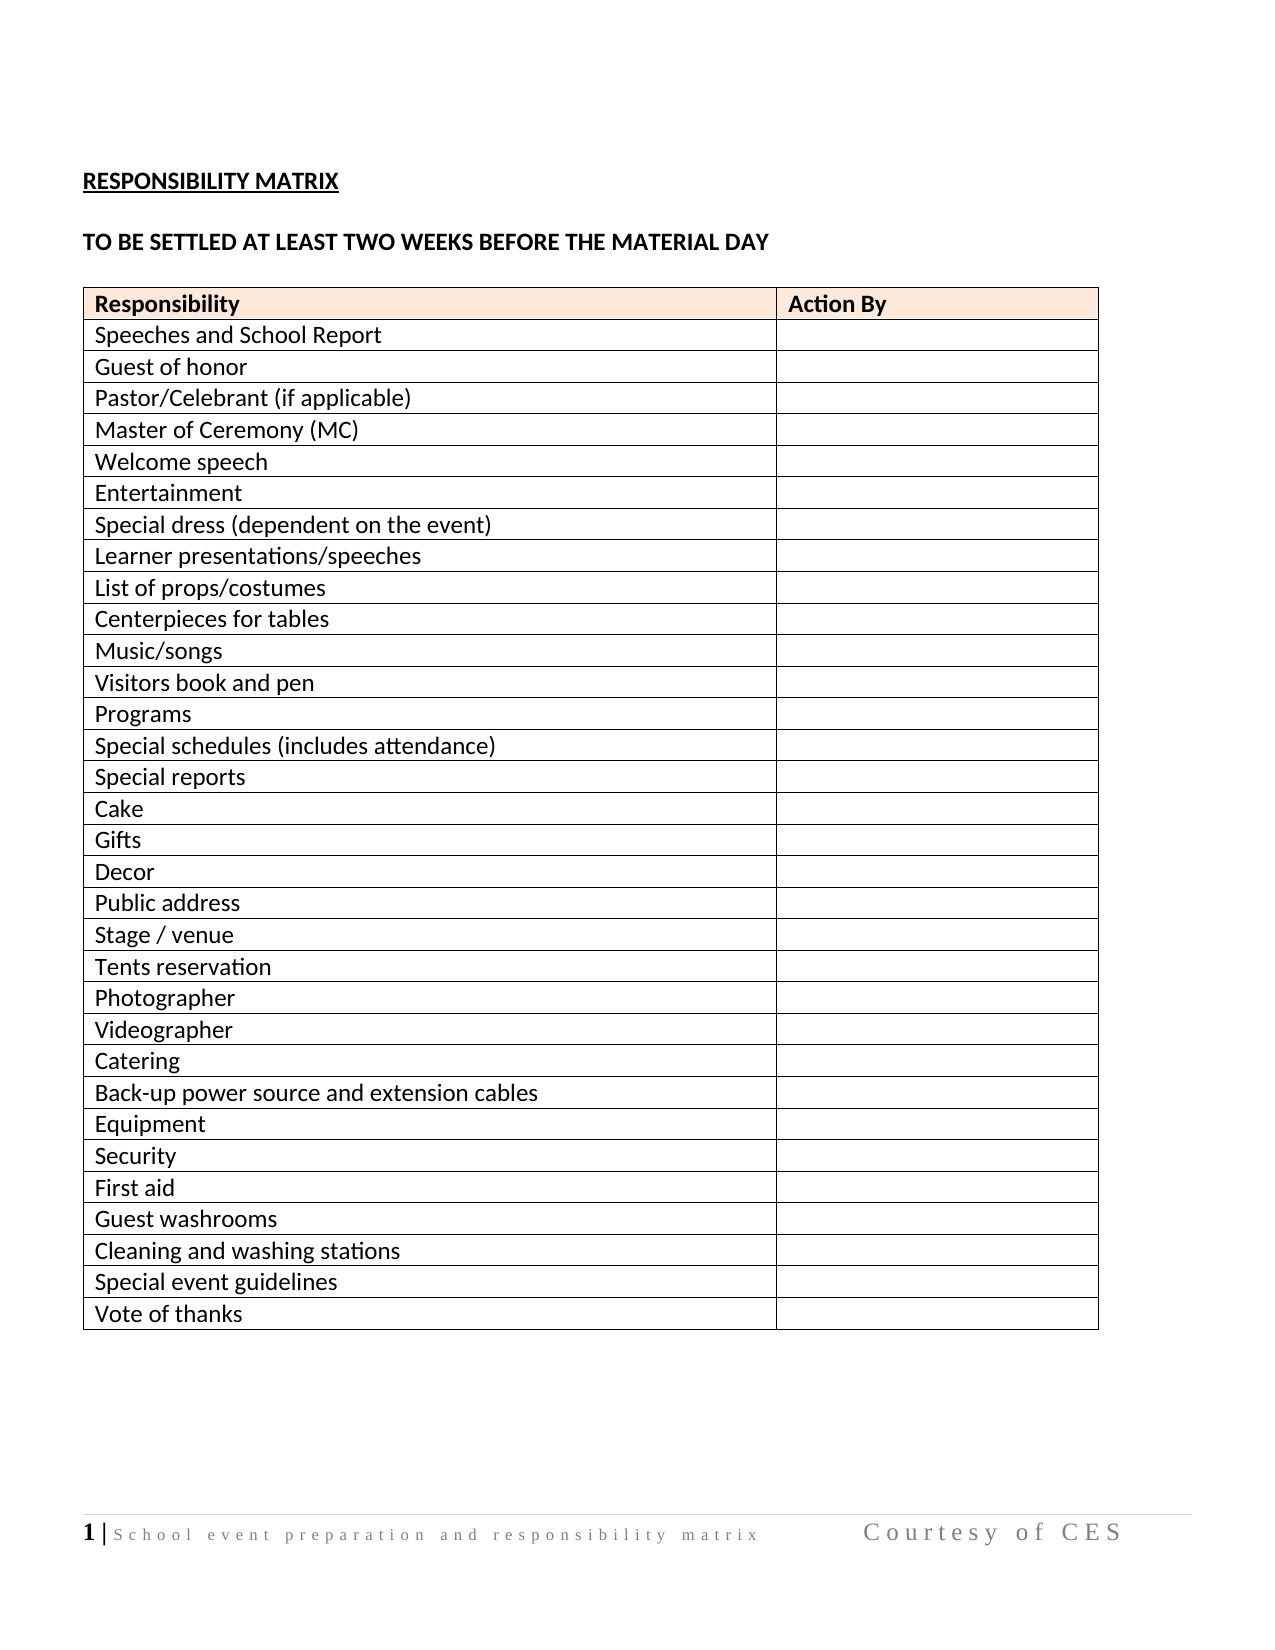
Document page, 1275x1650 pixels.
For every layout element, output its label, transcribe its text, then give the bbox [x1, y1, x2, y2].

table_cell Programs [84, 698, 776, 729]
table_cell Back-up power source and extension cables [84, 1077, 776, 1107]
table_cell Welcome speech [84, 446, 776, 476]
table_cell [777, 856, 1098, 887]
table_header Responsibility [84, 288, 776, 318]
table_cell [777, 825, 1098, 855]
table_cell [777, 1109, 1098, 1139]
table_cell [777, 635, 1098, 666]
table_cell Music/songs [84, 635, 776, 666]
table_cell Special schedules (includes attendance) [84, 730, 776, 760]
table_cell Catering [84, 1045, 776, 1076]
table_cell [777, 730, 1098, 760]
table_cell [777, 1298, 1098, 1328]
table_cell [777, 919, 1098, 950]
table_cell [777, 351, 1098, 382]
table_cell [777, 951, 1098, 981]
table_cell [777, 540, 1098, 571]
table_cell Stage / venue [84, 919, 776, 950]
table_cell Cake [84, 793, 776, 823]
table_cell [777, 1077, 1098, 1107]
table_cell Master of Ceremony (MC) [84, 414, 776, 445]
text RESPONSIBILITY MATRIX [83, 165, 1192, 195]
table_cell Guest of honor [84, 351, 776, 382]
table_cell [777, 1172, 1098, 1202]
table_cell Entertainment [84, 477, 776, 508]
table_cell Special event guidelines [84, 1266, 776, 1297]
table_cell [777, 888, 1098, 918]
table_cell [777, 383, 1098, 413]
table_header Action By [777, 288, 1098, 318]
table_cell List of props/costumes [84, 572, 776, 602]
table_cell [777, 1235, 1098, 1265]
table_cell [777, 446, 1098, 476]
table_cell Security [84, 1140, 776, 1171]
table_cell [777, 1266, 1098, 1297]
table_cell Visitors book and pen [84, 667, 776, 697]
table_cell [777, 1045, 1098, 1076]
table_cell [777, 320, 1098, 350]
table_cell Pastor/Celebrant (if applicable) [84, 383, 776, 413]
table_cell [777, 793, 1098, 823]
table_cell [777, 667, 1098, 697]
table_cell Videographer [84, 1014, 776, 1044]
table_cell Gifts [84, 825, 776, 855]
table_cell [777, 698, 1098, 729]
table_cell [777, 761, 1098, 792]
table_cell [777, 414, 1098, 445]
table_cell Vote of thanks [84, 1298, 776, 1328]
table_cell Speeches and School Report [84, 320, 776, 350]
table_cell Decor [84, 856, 776, 887]
table_cell Equipment [84, 1109, 776, 1139]
table_cell Learner presentations/speeches [84, 540, 776, 571]
table_cell Special reports [84, 761, 776, 792]
table_cell [777, 1014, 1098, 1044]
table_cell [777, 477, 1098, 508]
table_cell Guest washrooms [84, 1203, 776, 1234]
table_cell First aid [84, 1172, 776, 1202]
table_cell [777, 509, 1098, 539]
text TO BE SETTLED AT LEAST TWO WEEKS BEFORE THE MATERIAL DAY [83, 226, 1192, 256]
table_cell Tents reservation [84, 951, 776, 981]
table_cell [777, 572, 1098, 602]
table_cell Cleaning and washing stations [84, 1235, 776, 1265]
table_cell Centerpieces for tables [84, 604, 776, 634]
table_cell [777, 1203, 1098, 1234]
table_cell Photographer [84, 982, 776, 1013]
table_cell [777, 604, 1098, 634]
table_cell Public address [84, 888, 776, 918]
table_cell [777, 982, 1098, 1013]
table_cell [777, 1140, 1098, 1171]
table_cell Special dress (dependent on the event) [84, 509, 776, 539]
